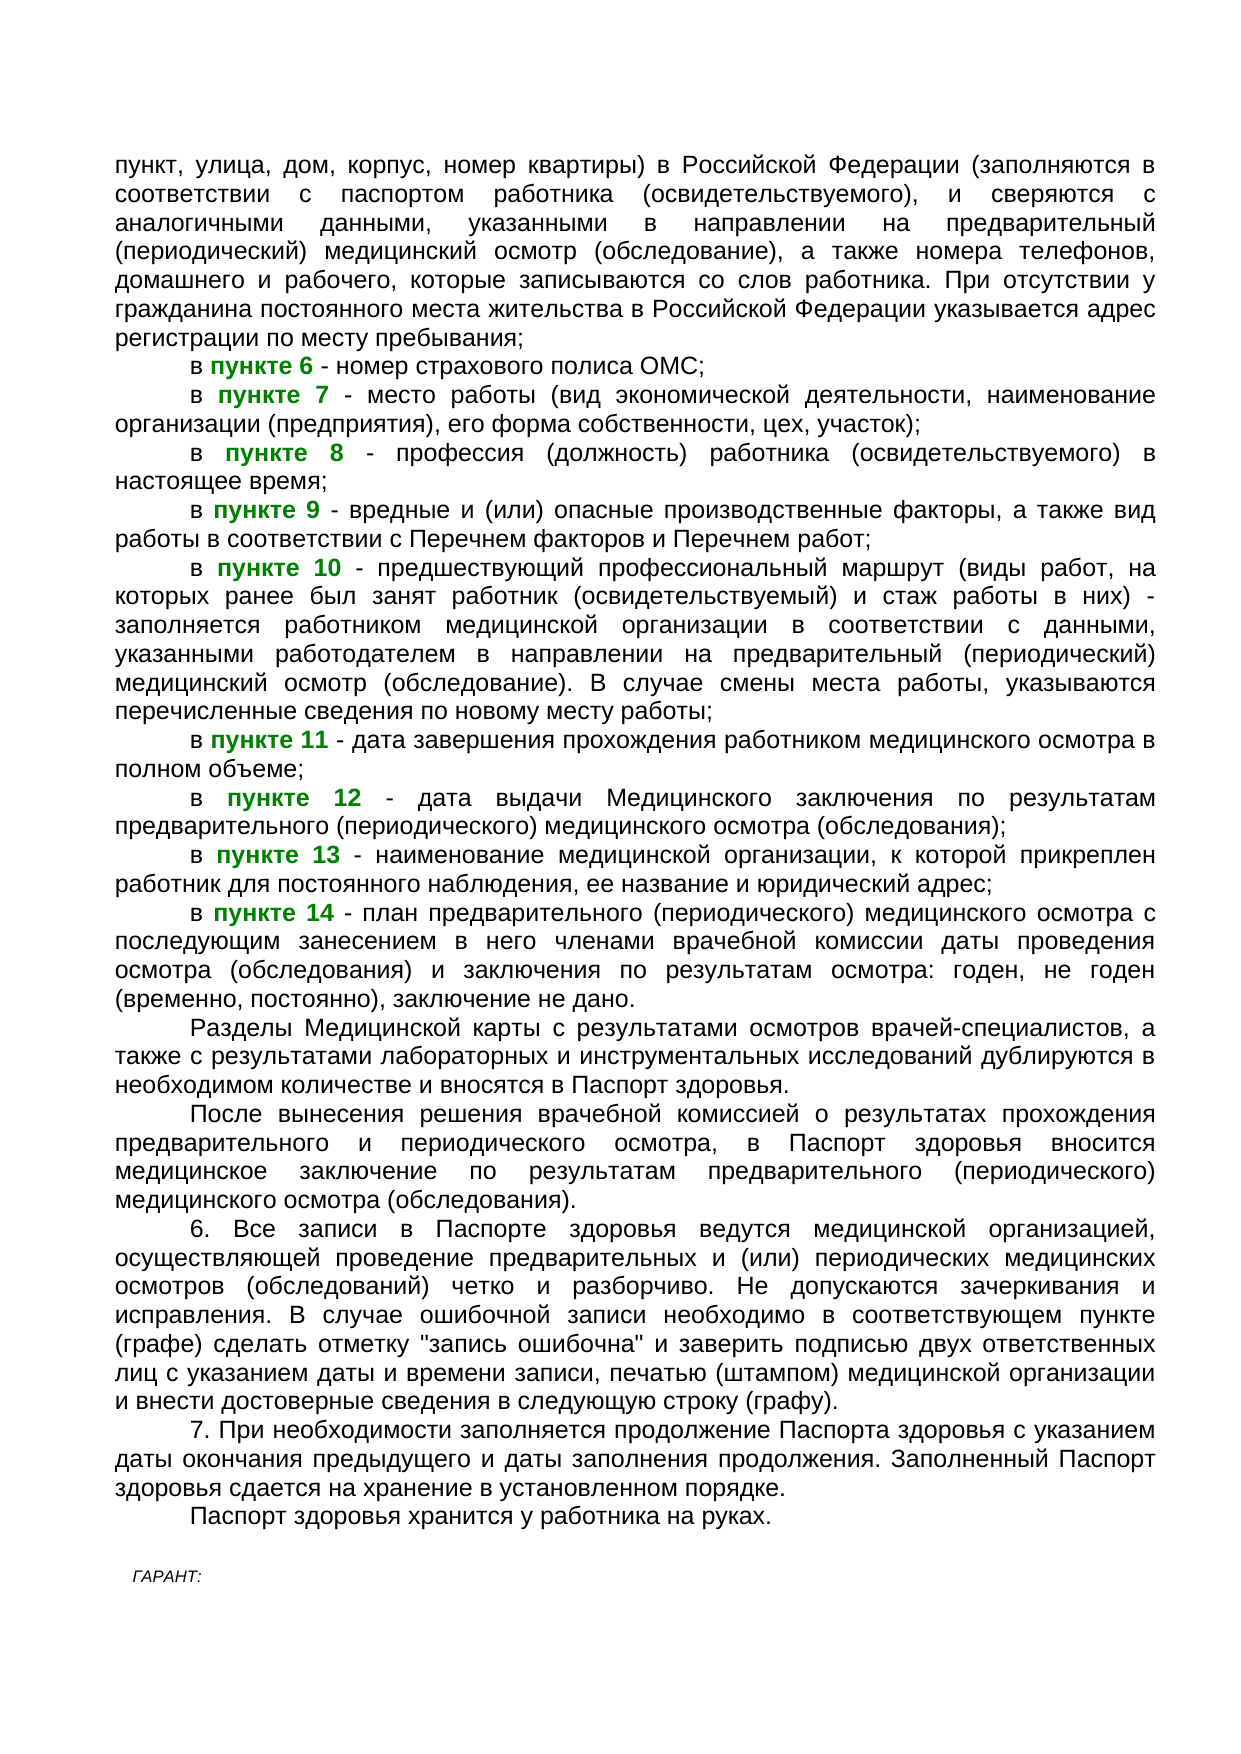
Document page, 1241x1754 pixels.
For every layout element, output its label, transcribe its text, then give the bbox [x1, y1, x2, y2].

text в пункте 14 - план предварительного (периодического) медицинского осмотра с последующим занесением в него членами врачебной комиссии даты проведения осмотра (обследования) и заключения по результатам осмотра: годен, не годен (временно, постоянно), заключение не дано. [114, 897, 1157, 1012]
text ГАРАНТ: [132, 1567, 1157, 1586]
text в пункте 13 - наименование медицинской организации, к которой прикреплен работник для постоянного наблюдения, ее название и юридический адрес; [114, 840, 1157, 897]
text Разделы Медицинской карты с результатами осмотров врачей-специалистов, а также с результатами лабораторных и инструментальных исследований дублируются в необходимом количестве и вносятся в Паспорт здоровья. [114, 1012, 1157, 1099]
text в пункте 9 - вредные и (или) опасные производственные факторы, а также вид работы в соответствии с Перечнем факторов и Перечнем работ; [114, 495, 1157, 552]
text в пункте 7 - место работы (вид экономической деятельности, наименование организации (предприятия), его форма собственности, цех, участок); [114, 380, 1157, 437]
text в пункте 12 - дата выдачи Медицинского заключения по результатам предварительного (периодического) медицинского осмотра (обследования); [114, 782, 1157, 840]
text После вынесения решения врачебной комиссией о результатах прохождения предварительного и периодического осмотра, в Паспорт здоровья вносится медицинское заключение по результатам предварительного (периодического) медицинского осмотра (обследования). [114, 1099, 1157, 1214]
text в пункте 8 - профессия (должность) работника (освидетельствуемого) в настоящее время; [114, 437, 1157, 495]
text в пункте 6 - номер страхового полиса ОМС; [114, 351, 1157, 380]
text Паспорт здоровья хранится у работника на руках. [114, 1501, 1157, 1530]
text в пункте 11 - дата завершения прохождения работником медицинского осмотра в полном объеме; [114, 725, 1157, 782]
text 7. При необходимости заполняется продолжение Паспорта здоровья с указанием даты окончания предыдущего и даты заполнения продолжения. Заполненный Паспорт здоровья сдается на хранение в установленном порядке. [114, 1415, 1157, 1501]
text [114, 150, 1157, 351]
text в пункте 10 - предшествующий профессиональный маршрут (виды работ, на которых ранее был занят работник (освидетельствуемый) и стаж работы в них) - заполняется работником медицинской организации в соответствии с данными, указанными работодателем в направлении на предварительный (периодический) медицинский осмотр (обследование). В случае смены места работы, указываются перечисленные сведения по новому месту работы; [114, 552, 1157, 725]
text 6. Все записи в Паспорте здоровья ведутся медицинской организацией, осуществляющей проведение предварительных и (или) периодических медицинских осмотров (обследований) четко и разборчиво. Не допускаются зачеркивания и исправления. В случае ошибочной записи необходимо в соответствующем пункте (графе) сделать отметку "запись ошибочна" и заверить подписью двух ответственных лиц с указанием даты и времени записи, печатью (штампом) медицинской организации и внести достоверные сведения в следующую строку (графу). [114, 1214, 1157, 1415]
